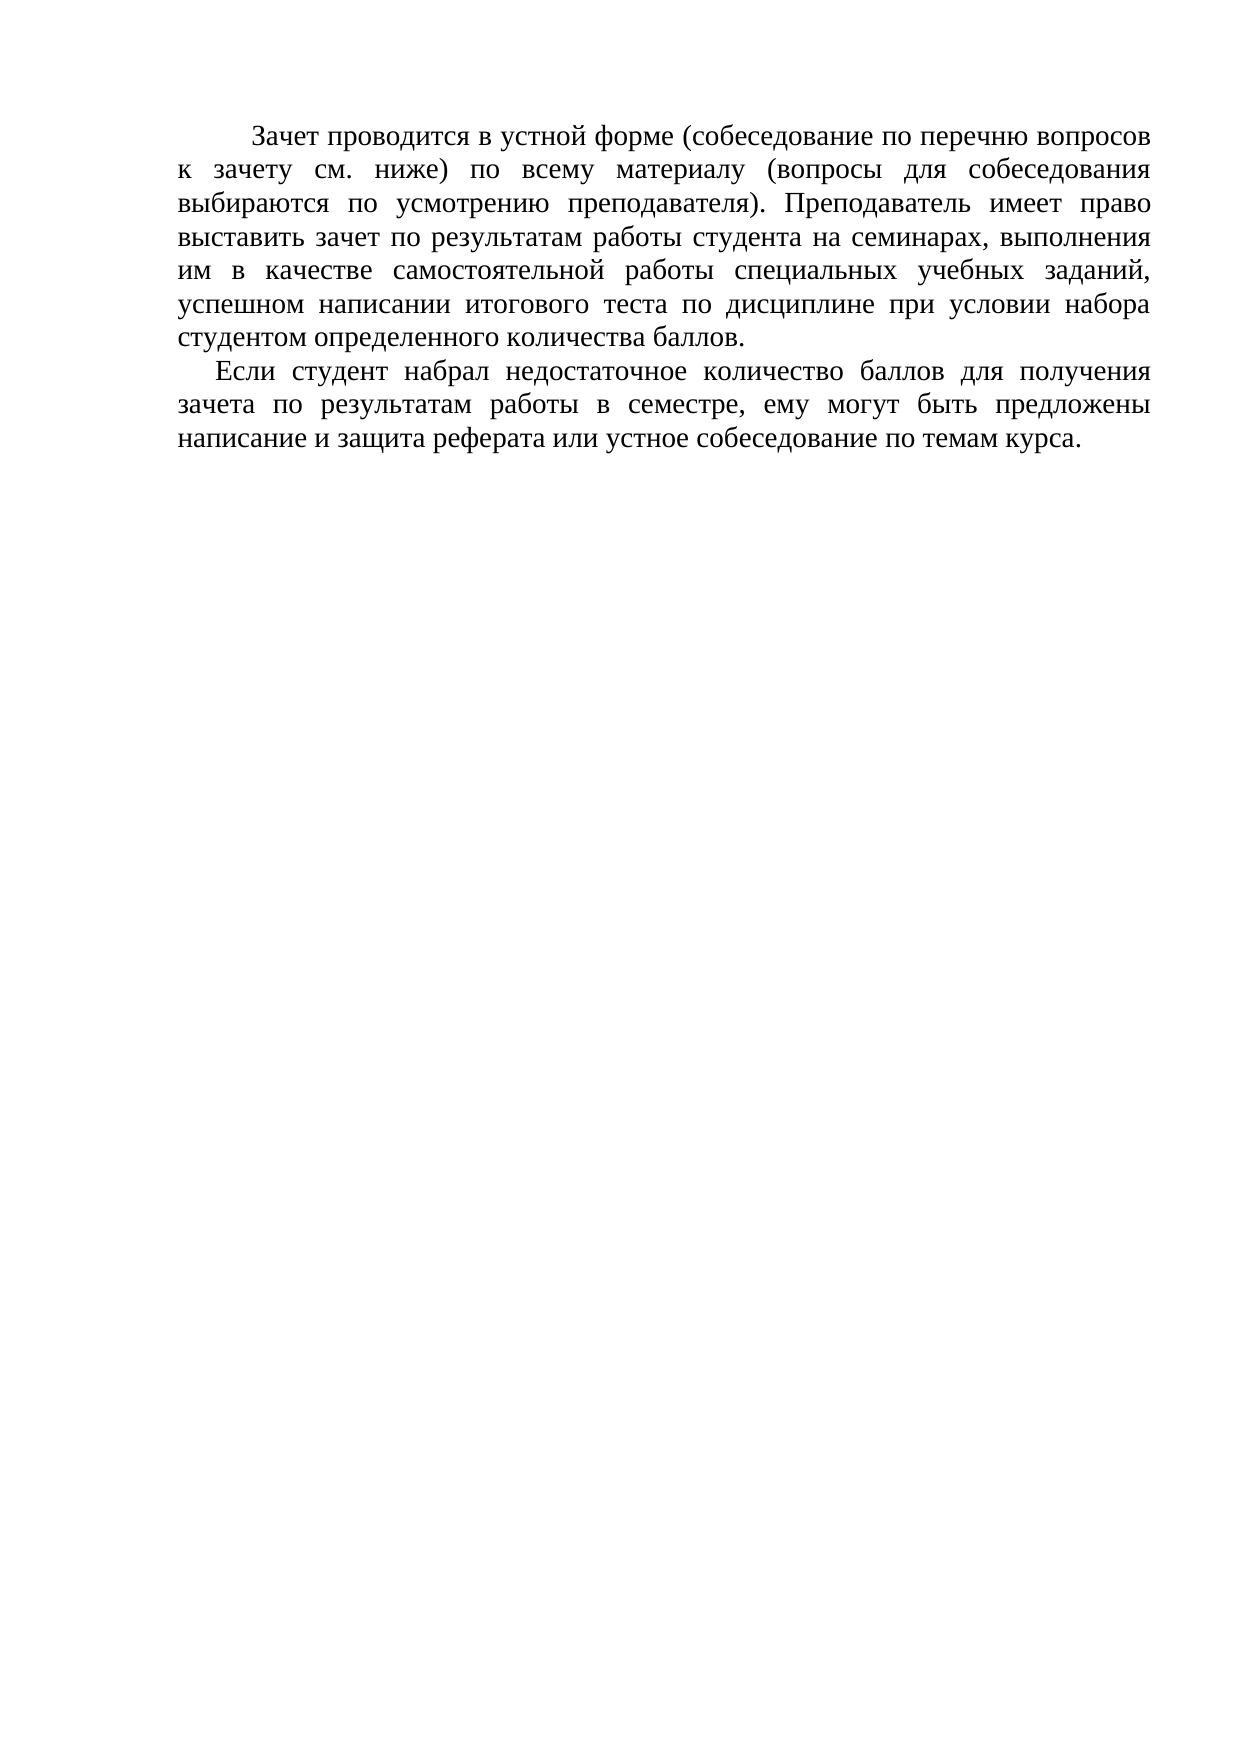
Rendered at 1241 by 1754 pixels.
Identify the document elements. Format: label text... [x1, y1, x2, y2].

text Зачет проводится в устной форме (собеседование по перечню вопросов к зачету см. ниже) по всему материалу (вопросы для собеседования выбираются по усмотрению преподавателя). Преподаватель имеет право выставить зачет по результатам работы студента на семинарах, выполнения им в качестве самостоятельной работы специальных учебных заданий, успешном написании итогового теста по дисциплине при условии набора студентом определенного количества баллов. [177, 118, 1152, 353]
text Если студент набрал недостаточное количество баллов для получения зачета по результатам работы в семестре, ему могут быть предложены написание и защита реферата или устное собеседование по темам курса. [177, 353, 1152, 453]
